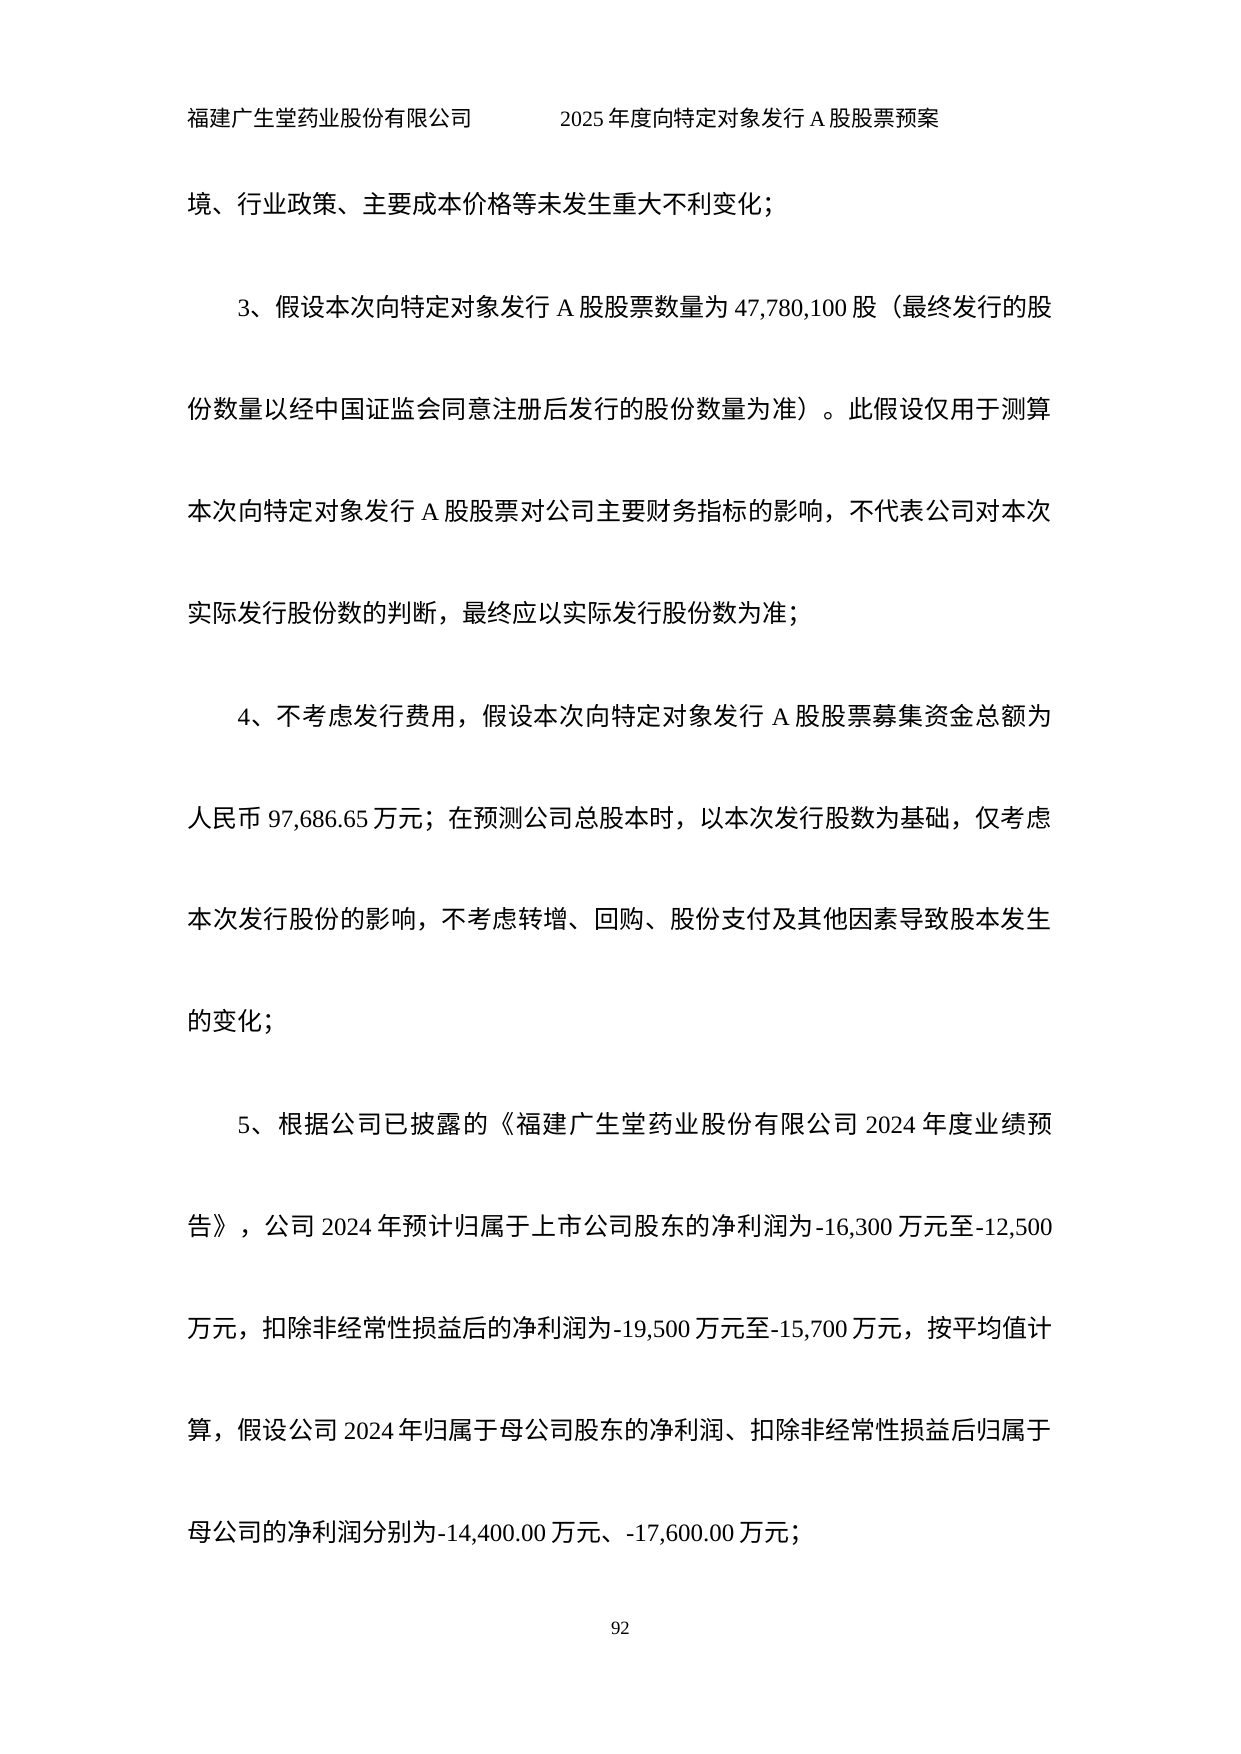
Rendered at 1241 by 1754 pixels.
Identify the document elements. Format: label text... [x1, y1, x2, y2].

text 4、不考虑发行费用，假设本次向特定对象发行A股股票募集资金总额为人民币97,686.65万元；在预测公司总股本时，以本次发行股数为基础，仅考虑本次发行股份的影响，不考虑转增、回购、股份支付及其他因素导致股本发生的变化； [187, 680, 1053, 1054]
text 5、根据公司已披露的《福建广生堂药业股份有限公司2024年度业绩预告》，公司2024年预计归属于上市公司股东的净利润为-16,300万元至-12,500万元，扣除非经常性损益后的净利润为-19,500万元至-15,700万元，按平均值计算，假设公司2024年归属于母公司股东的净利润、扣除非经常性损益后归属于母公司的净利润分别为-14,400.00万元、-17,600.00万元； [187, 1089, 1053, 1564]
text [187, 169, 1053, 237]
text 3、假设本次向特定对象发行A股股票数量为47,780,100股（最终发行的股份数量以经中国证监会同意注册后发行的股份数量为准）。此假设仅用于测算本次向特定对象发行A股股票对公司主要财务指标的影响，不代表公司对本次实际发行股份数的判断，最终应以实际发行股份数为准； [187, 272, 1053, 645]
